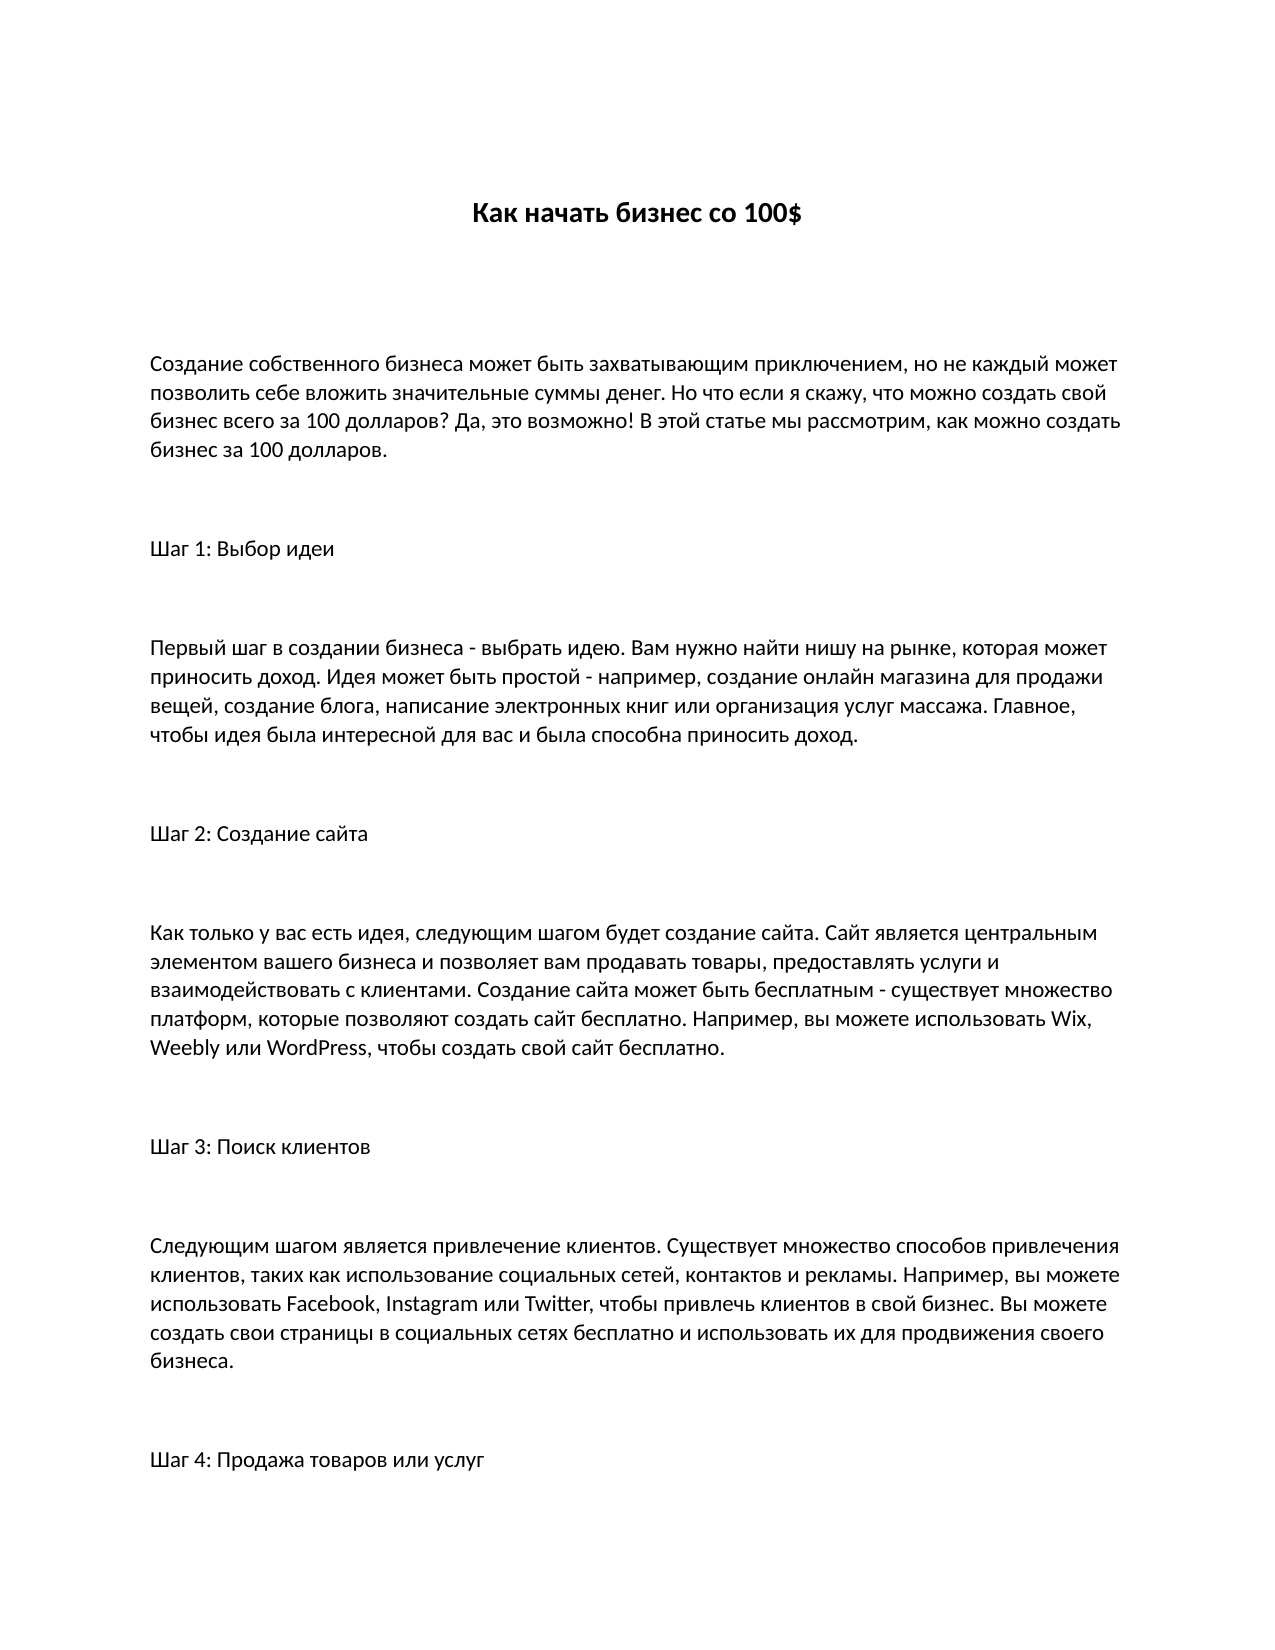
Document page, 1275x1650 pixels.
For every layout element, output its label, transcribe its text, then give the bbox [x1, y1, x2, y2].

text Шаг 1: Выбор идеи [150, 534, 1125, 562]
text Шаг 2: Создание сайта [150, 818, 1125, 847]
text Шаг 3: Поиск клиентов [150, 1132, 1125, 1160]
text Шаг 4: Продажа товаров или услуг [150, 1445, 1125, 1474]
text Первый шаг в создании бизнеса - выбрать идею. Вам нужно найти нишу на рынке, которая может приносить доход. Идея может быть простой - например, создание онлайн магазина для продажи вещей, создание блога, написание электронных книг или организация услуг массажа. Главное, чтобы идея была интересной для вас и была способна приносить доход. [150, 633, 1125, 748]
text Как только у вас есть идея, следующим шагом будет создание сайта. Сайт является центральным элементом вашего бизнеса и позволяет вам продавать товары, предоставлять услуги и взаимодействовать с клиентами. Создание сайта может быть бесплатным - существует множество платформ, которые позволяют создать сайт бесплатно. Например, вы можете использовать Wix, Weebly или WordPress, чтобы создать свой сайт бесплатно. [150, 917, 1125, 1061]
text Создание собственного бизнеса может быть захватывающим приключением, но не каждый может позволить себе вложить значительные суммы денег. Но что если я скажу, что можно создать свой бизнес всего за 100 долларов? Да, это возможно! В этой статье мы рассмотрим, как можно создать бизнес за 100 долларов. [150, 348, 1125, 463]
text Следующим шагом является привлечение клиентов. Существует множество способов привлечения клиентов, таких как использование социальных сетей, контактов и рекламы. Например, вы можете использовать Facebook, Instagram или Twitter, чтобы привлечь клиентов в свой бизнес. Вы можете создать свои страницы в социальных сетях бесплатно и использовать их для продвижения своего бизнеса. [150, 1231, 1125, 1374]
text Как начать бизнес со 100$ [150, 199, 1125, 228]
